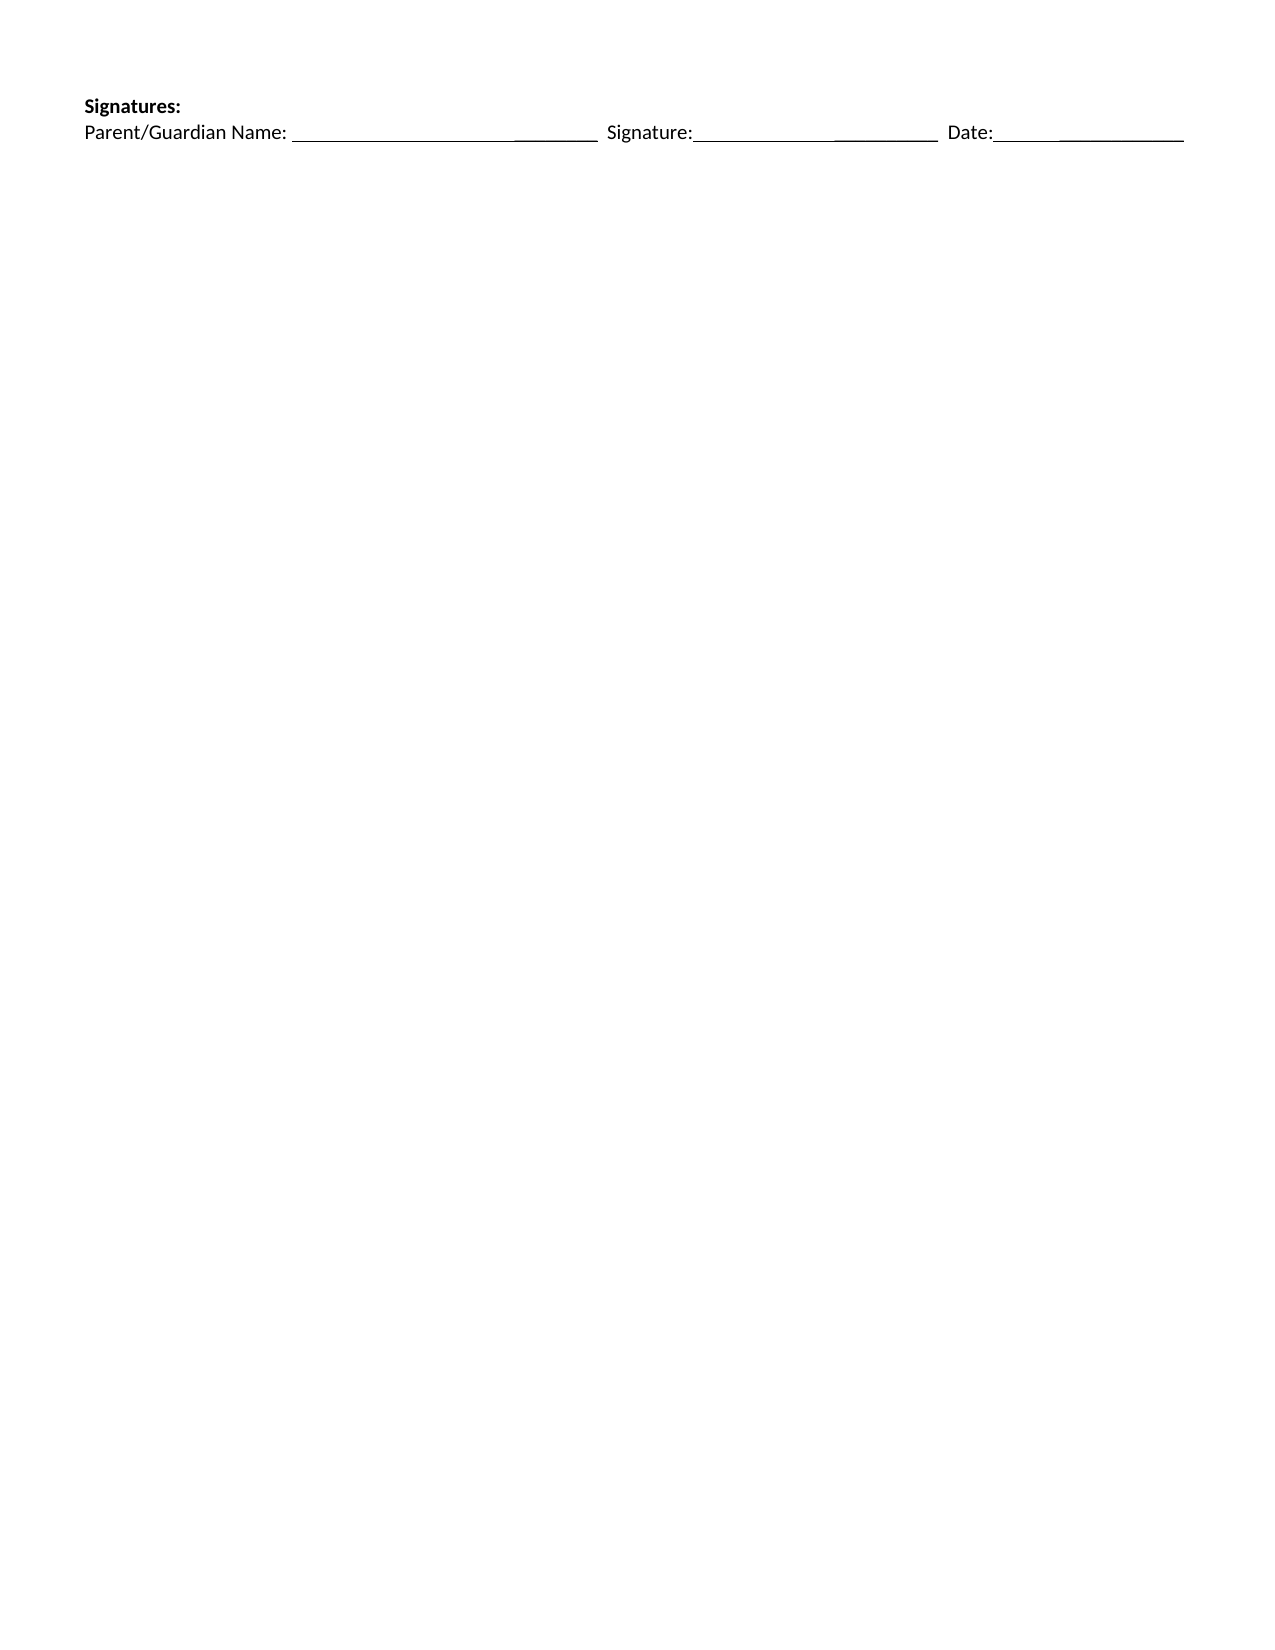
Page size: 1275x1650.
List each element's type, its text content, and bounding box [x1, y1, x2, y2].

text Parent/Guardian Name: ________ Signature: __________ Date: ____________ [84, 119, 1191, 144]
text Signatures: [84, 94, 1191, 119]
